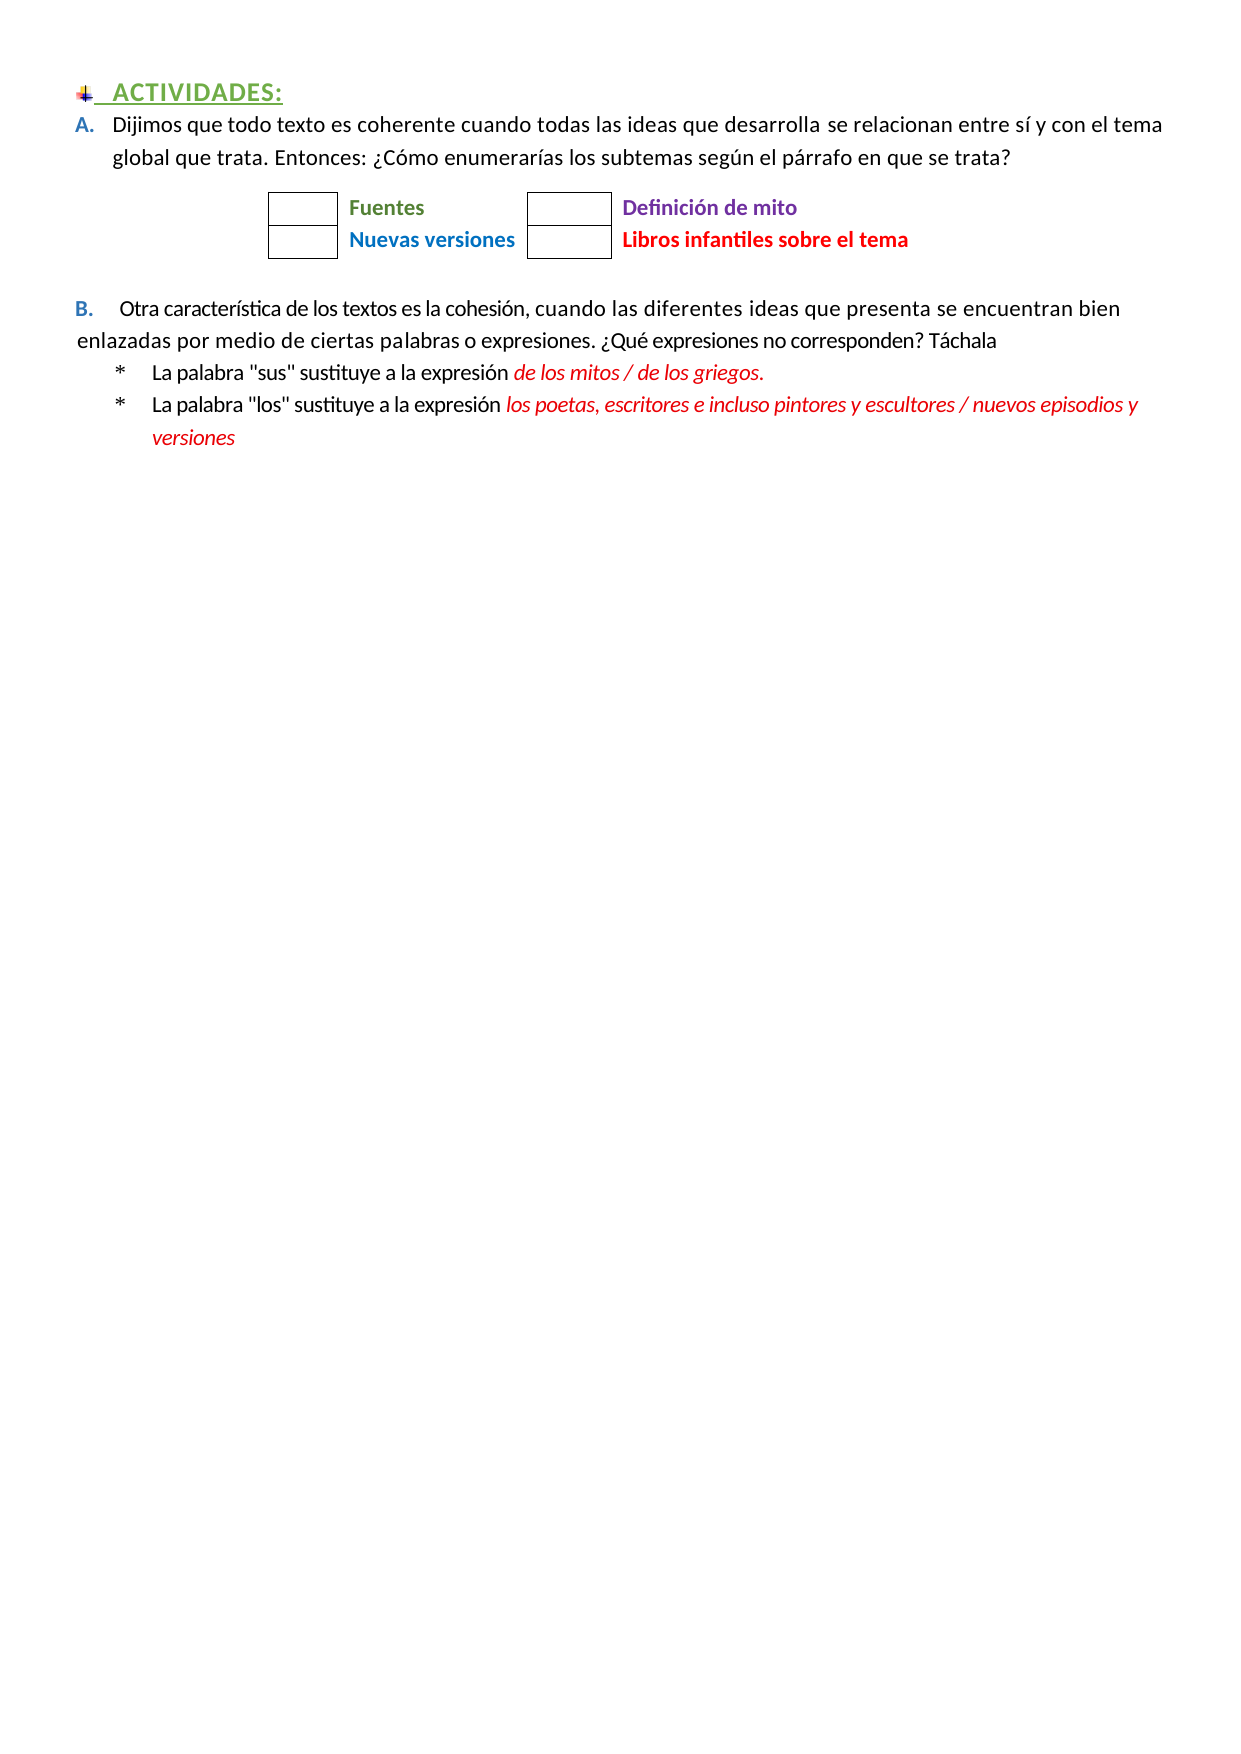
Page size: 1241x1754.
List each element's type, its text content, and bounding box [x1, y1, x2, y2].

table_cell Nuevas versiones [338, 225, 527, 257]
list Dijimos que todo texto es coherente cuando todas las ideas que desarrolla se relacionan entre sí y con el tema global que trata. Entonces: ¿Cómo enumerarías los subtemas según el párrafo en que se trata? [75, 111, 1165, 171]
table_cell [269, 226, 337, 257]
list La palabra "sus" sustituye a la expresión de los mitos / de los griegos. [114, 358, 1165, 386]
list ACTIVIDADES: [75, 75, 1165, 108]
table_header [269, 193, 337, 224]
list La palabra "los" sustituye a la expresión los poetas, escritores e incluso pintores y escultores / nuevos episodios y versiones [114, 391, 1165, 451]
table_header Fuentes [338, 192, 527, 224]
table_header Definición de mito [612, 192, 971, 224]
picture [76, 84, 93, 102]
table_cell Libros infantiles sobre el tema [612, 225, 971, 257]
table_cell [528, 226, 611, 257]
list Otra característica de los textos es la cohesión, cuando las diferentes ideas que presenta se encuentran bien enlazadas por medio de ciertas palabras o expresiones. ¿Qué expresiones no corresponden? Táchala [75, 294, 1165, 354]
table_header [528, 193, 611, 224]
